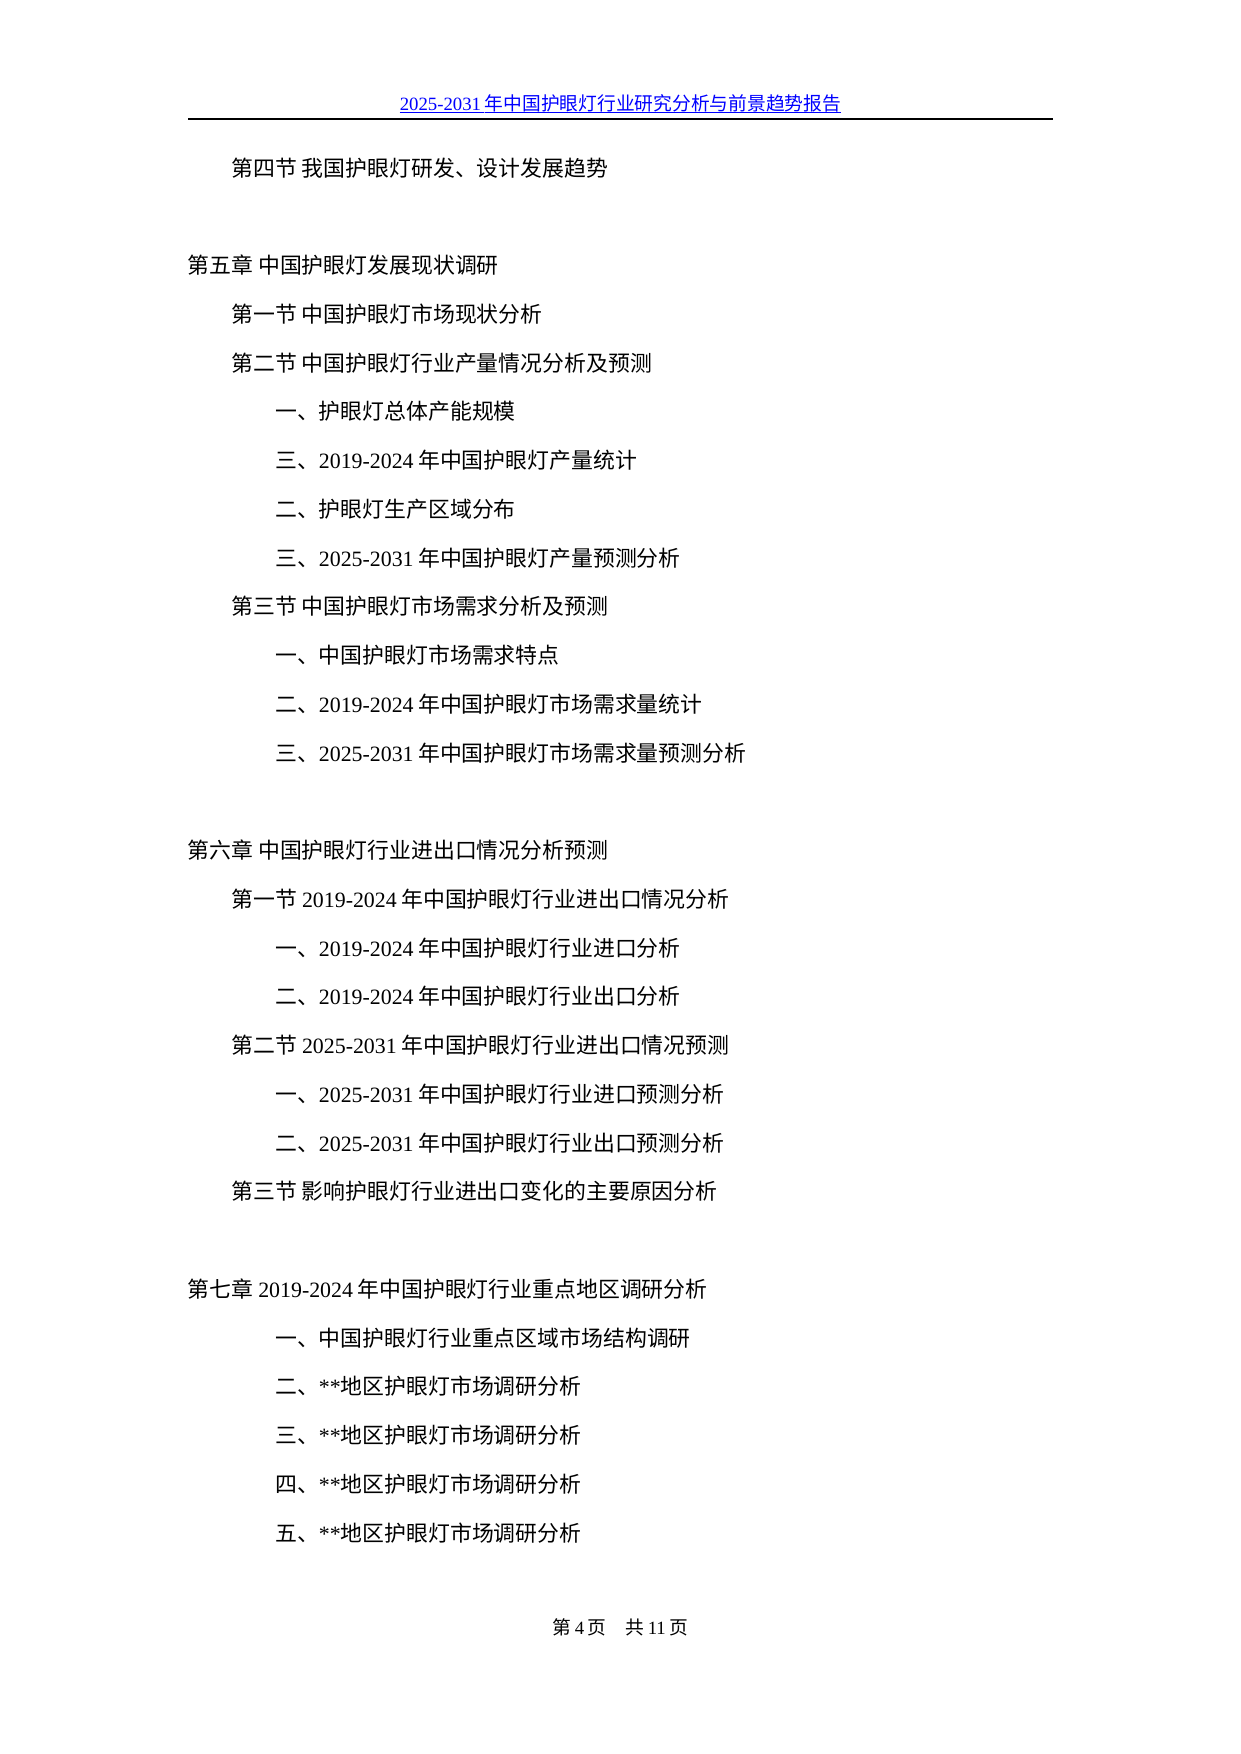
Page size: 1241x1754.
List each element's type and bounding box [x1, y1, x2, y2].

text [187, 150, 1053, 1548]
